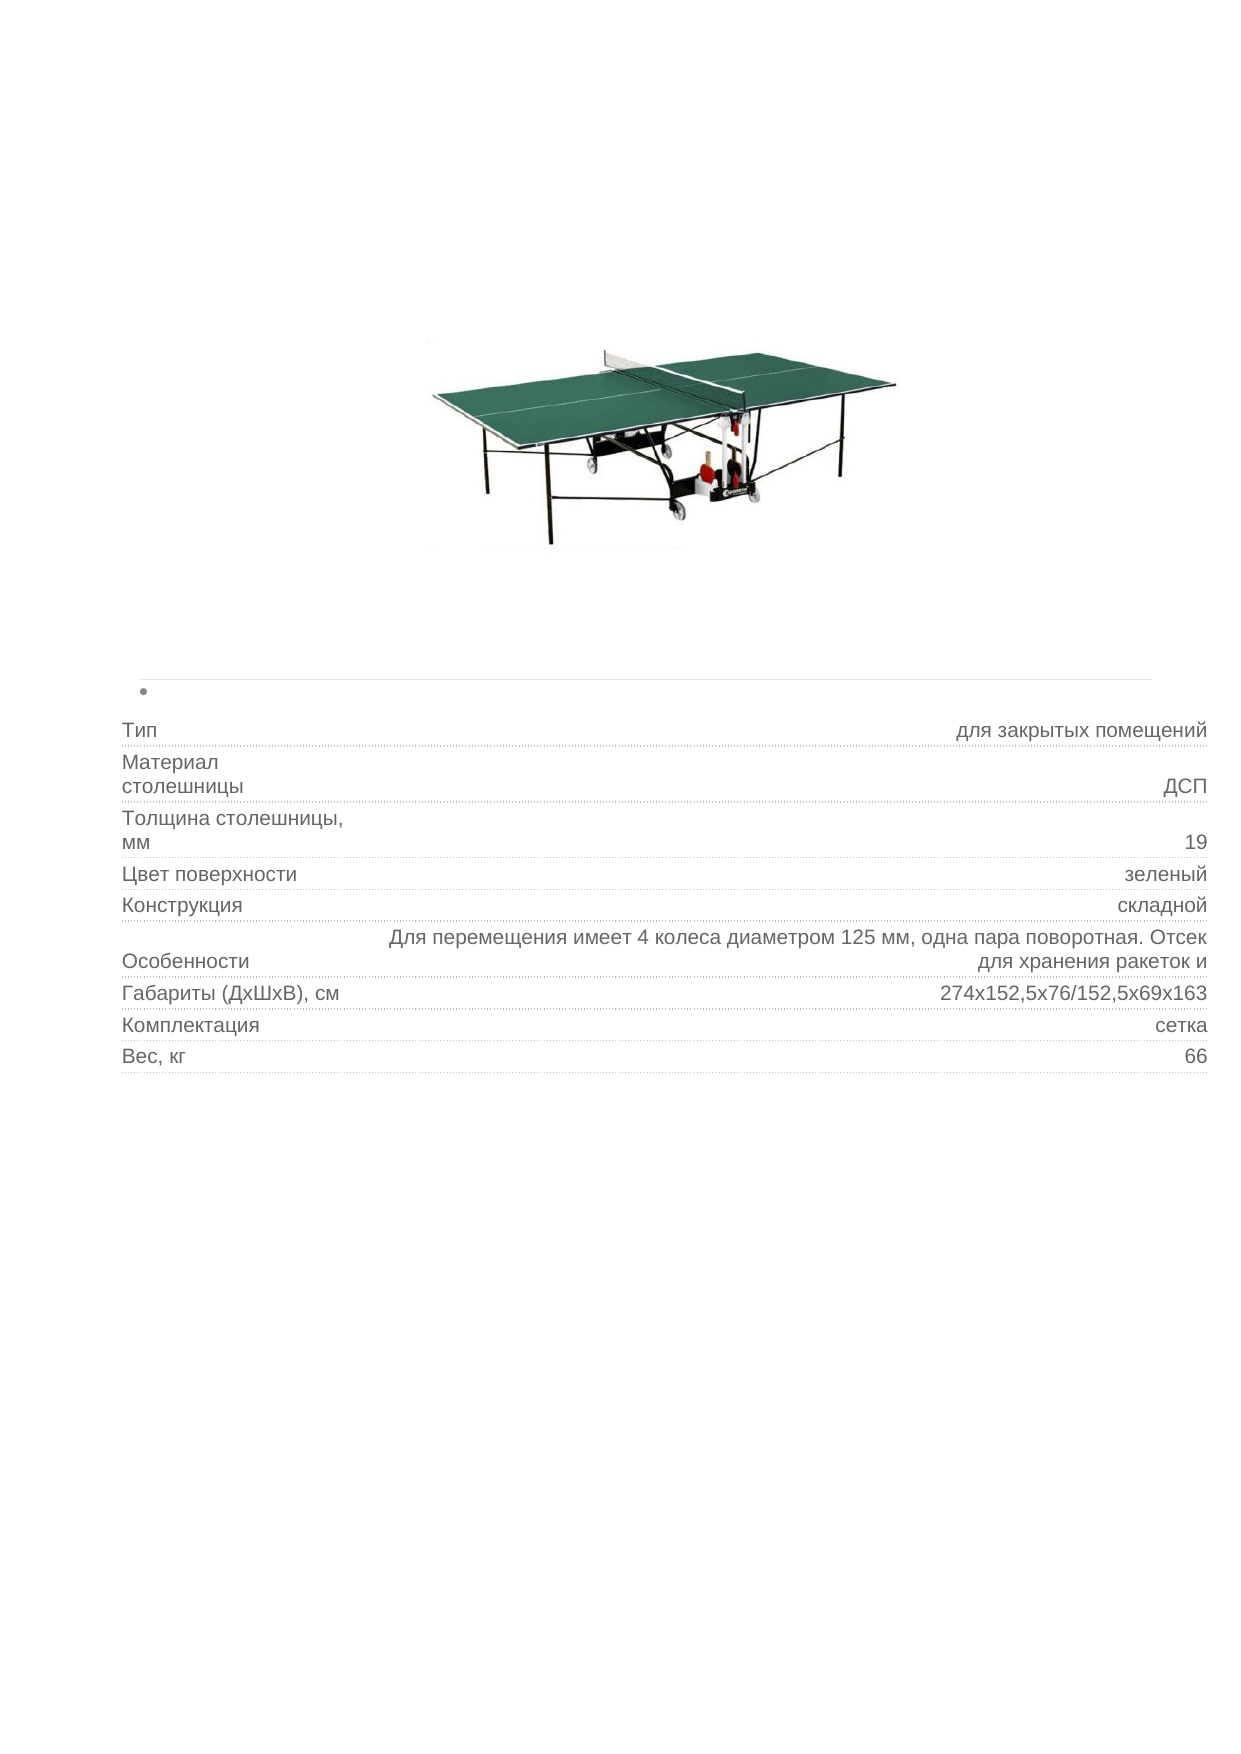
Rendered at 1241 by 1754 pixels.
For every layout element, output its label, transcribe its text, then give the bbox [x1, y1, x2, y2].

table_cell Материал столешницы [122, 745, 360, 801]
table_cell Особенности [122, 920, 360, 976]
table_cell Габариты (ДхШхВ), см [122, 976, 360, 1008]
table_cell ДСП [360, 745, 1207, 801]
table_cell 274x152,5x76/152,5х69х163 [360, 976, 1207, 1008]
table_cell Вес, кг [122, 1040, 360, 1071]
table_header для закрытых помещений [360, 715, 1207, 745]
table_cell Комплектация [122, 1008, 360, 1040]
table_cell Для перемещения имеет 4 колеса диаметром 125 мм, одна пара поворотная. Отсек для хранения ракеток и [360, 920, 1207, 976]
table_cell зеленый [360, 857, 1207, 889]
picture [427, 228, 902, 660]
table_cell сетка [360, 1008, 1207, 1040]
table_cell 66 [360, 1040, 1207, 1071]
table_cell 19 [360, 801, 1207, 857]
table_cell Толщина столешницы, мм [122, 801, 360, 857]
table_header Тип [122, 715, 360, 745]
table_cell Конструкция [122, 889, 360, 920]
table_cell складной [360, 889, 1207, 920]
table_cell Цвет поверхности [122, 857, 360, 889]
